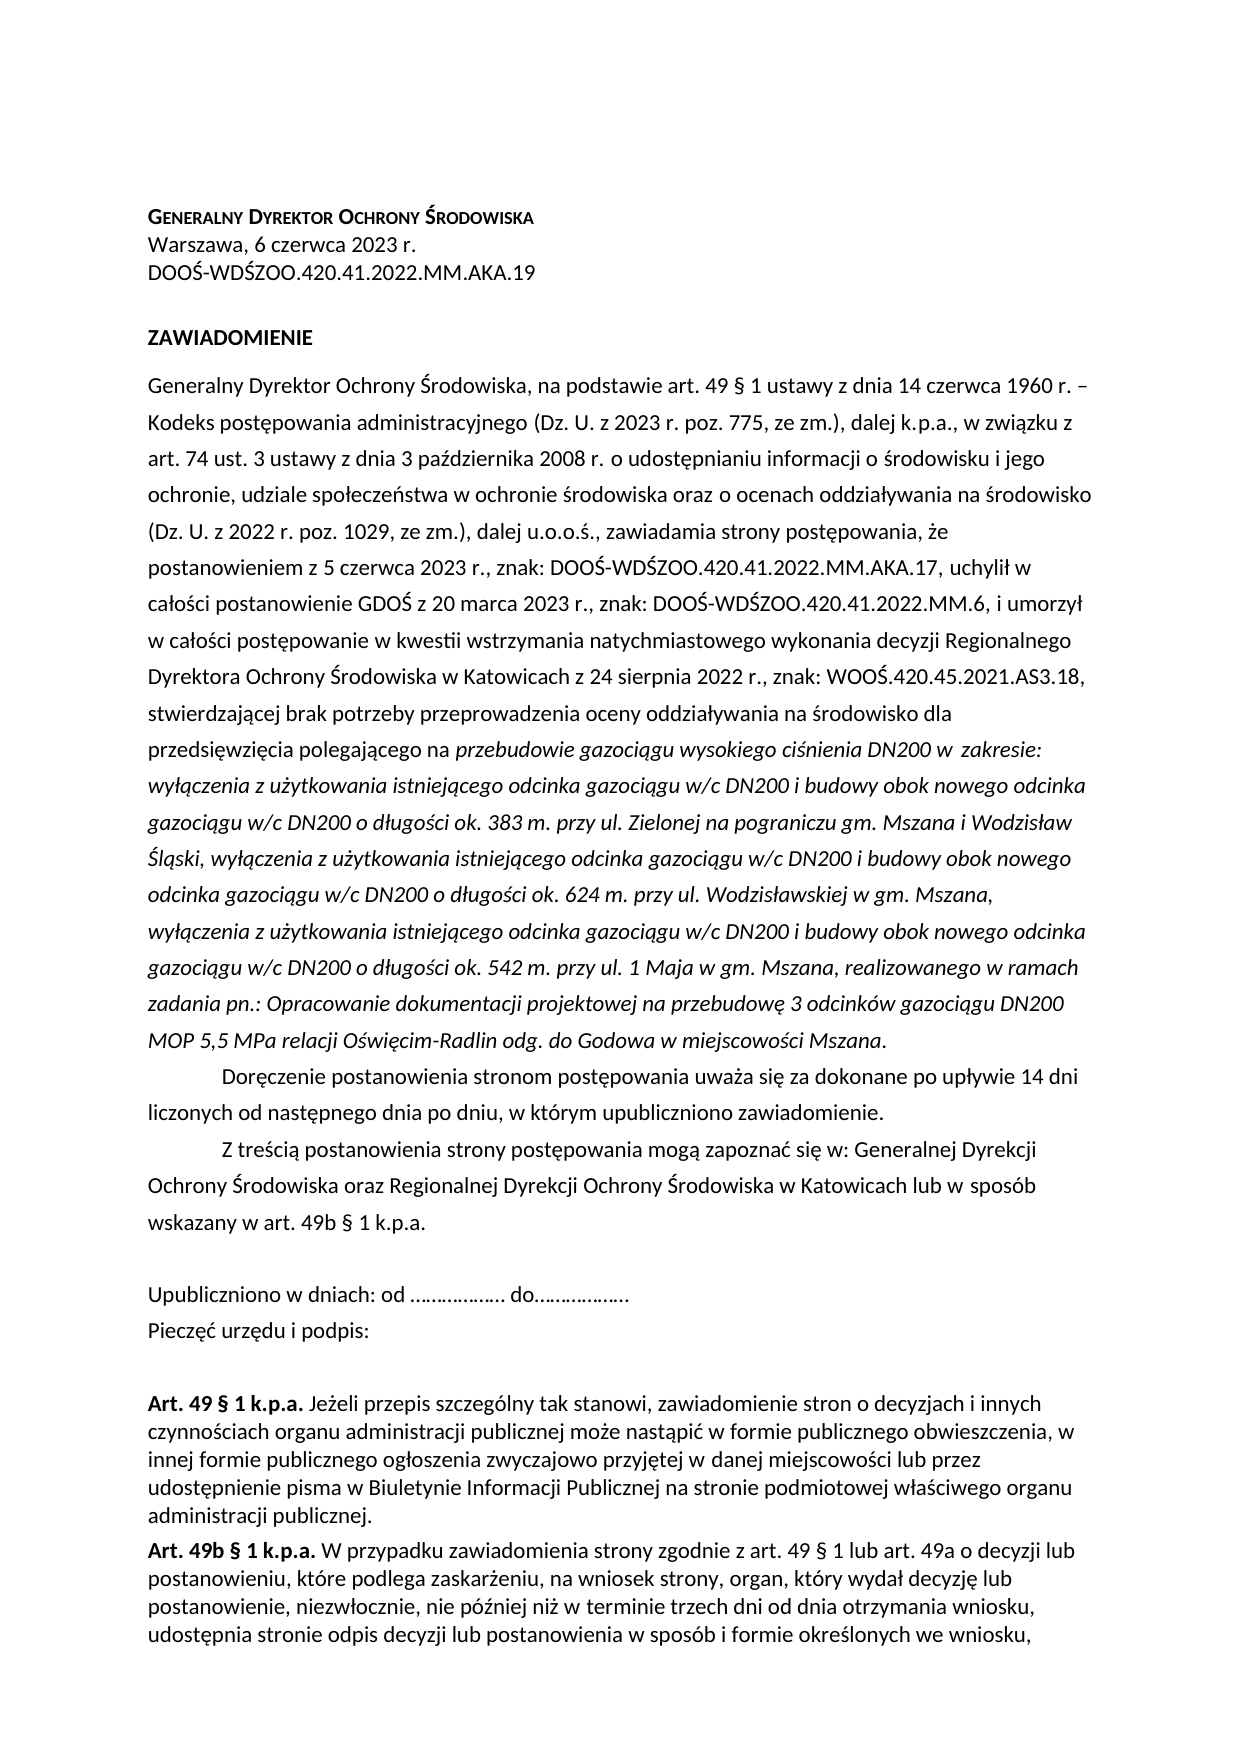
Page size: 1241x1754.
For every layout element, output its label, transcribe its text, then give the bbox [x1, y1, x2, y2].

text Doręczenie postanowienia stronom postępowania uważa się za dokonane po upływie 14 dni liczonych od następnego dnia po dniu, w którym upubliczniono zawiadomienie. [148, 1062, 1092, 1127]
text ZAWIADOMIENIE [148, 323, 1092, 351]
text Generalny Dyrektor Ochrony Środowiska, na podstawie art. 49 § 1 ustawy z dnia 14 czerwca 1960 r. – Kodeks postępowania administracyjnego (Dz. U. z 2023 r. poz. 775, ze zm.), dalej k.p.a., w związku z art. 74 ust. 3 ustawy z dnia 3 października 2008 r. o udostępnianiu informacji o środowisku i jego ochronie, udziale społeczeństwa w ochronie środowiska oraz o ocenach oddziaływania na środowisko (Dz. U. z 2022 r. poz. 1029, ze zm.), dalej u.o.o.ś., zawiadamia strony postępowania, że postanowieniem z 5 czerwca 2023 r., znak: DOOŚ-WDŚZOO.420.41.2022.MM.AKA.17, uchylił w całości postanowienie GDOŚ z 20 marca 2023 r., znak: DOOŚ-WDŚZOO.420.41.2022.MM.6, i umorzył w całości postępowanie w kwestii wstrzymania natychmiastowego wykonania decyzji Regionalnego Dyrektora Ochrony Środowiska w Katowicach z 24 sierpnia 2022 r., znak: WOOŚ.420.45.2021.AS3.18, stwierdzającej brak potrzeby przeprowadzenia oceny oddziaływania na środowisko dla przedsięwzięcia polegającego na przebudowie gazociągu wysokiego ciśnienia DN200 w zakresie: wyłączenia z użytkowania istniejącego odcinka gazociągu w/c DN200 i budowy obok nowego odcinka gazociągu w/c DN200 o długości ok. 383 m. przy ul. Zielonej na pograniczu gm. Mszana i Wodzisław Śląski, wyłączenia z użytkowania istniejącego odcinka gazociągu w/c DN200 i budowy obok nowego odcinka gazociągu w/c DN200 o długości ok. 624 m. przy ul. Wodzisławskiej w gm. Mszana, wyłączenia z użytkowania istniejącego odcinka gazociągu w/c DN200 i budowy obok nowego odcinka gazociągu w/c DN200 o długości ok. 542 m. przy ul. 1 Maja w gm. Mszana, realizowanego w ramach zadania pn.: Opracowanie dokumentacji projektowej na przebudowę 3 odcinków gazociągu DN200 MOP 5,5 MPa relacji Oświęcim-Radlin odg. do Godowa w miejscowości Mszana. [148, 371, 1092, 1054]
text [148, 1536, 1092, 1648]
text Art. 49 § 1 k.p.a. Jeżeli przepis szczególny tak stanowi, zawiadomienie stron o decyzjach i innych czynnościach organu administracji publicznej może nastąpić w formie publicznego obwieszczenia, w innej formie publicznego ogłoszenia zwyczajowo przyjętej w danej miejscowości lub przez udostępnienie pisma w Biuletynie Informacji Publicznej na stronie podmiotowej właściwego organu administracji publicznej. [148, 1389, 1092, 1529]
text Z treścią postanowienia strony postępowania mogą zapoznać się w: Generalnej Dyrekcji Ochrony Środowiska oraz Regionalnej Dyrekcji Ochrony Środowiska w Katowicach lub w sposób wskazany w art. 49b § 1 k.p.a. [148, 1135, 1092, 1236]
text DOOŚ-WDŚZOO.420.41.2022.MM.AKA.19 [148, 258, 1092, 286]
text Generalny Dyrektor Ochrony Środowiska [148, 202, 1092, 230]
text Upubliczniono w dniach: od ……………… do……………… [148, 1280, 1092, 1308]
text Pieczęć urzędu i podpis: [148, 1317, 1092, 1345]
text Warszawa, 6 czerwca 2023 r. [148, 230, 1092, 258]
